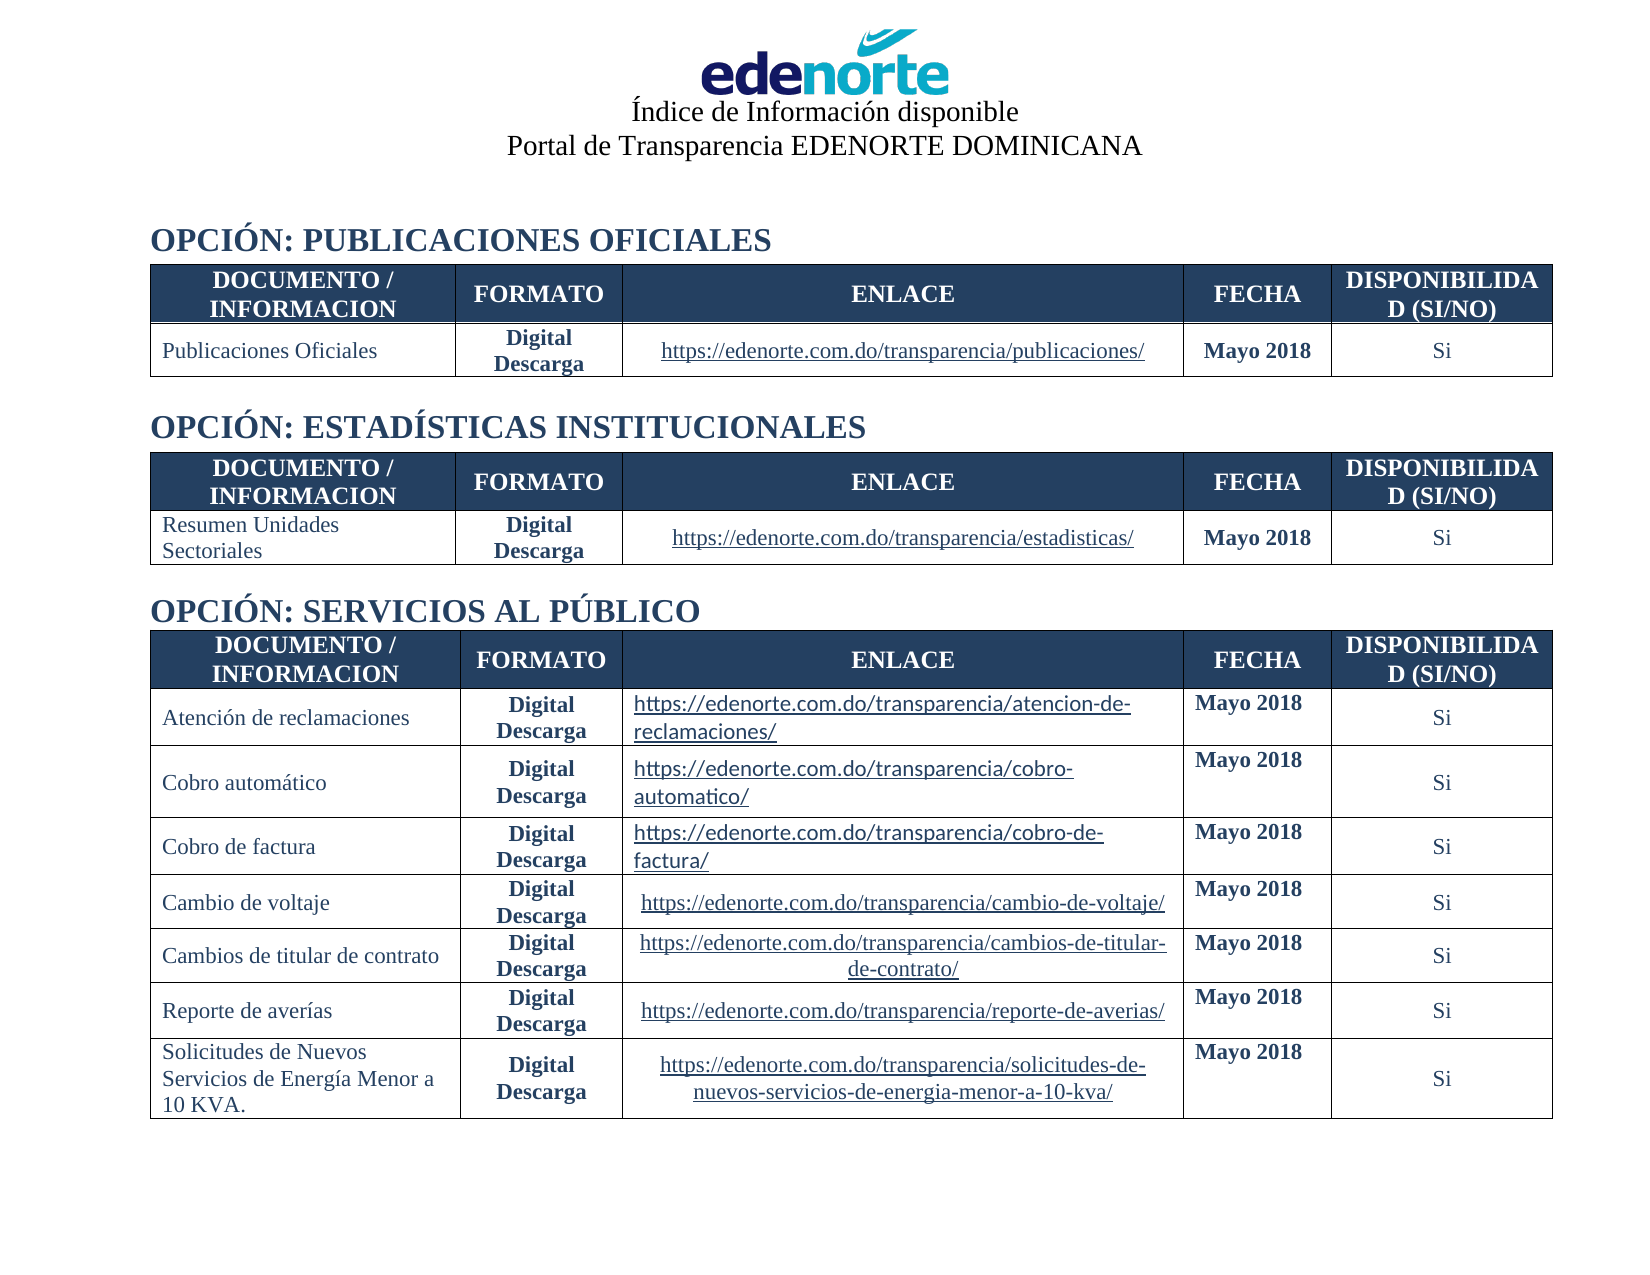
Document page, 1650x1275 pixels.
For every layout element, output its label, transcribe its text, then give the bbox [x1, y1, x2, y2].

table_cell Digital Descarga [461, 1039, 622, 1117]
table_cell Mayo 2018 [1184, 1039, 1331, 1117]
table_header ENLACE [623, 631, 1183, 688]
table_header DOCUMENTO / INFORMACION [151, 265, 455, 322]
table_cell Mayo 2018 [1184, 818, 1331, 874]
picture [701, 29, 949, 95]
table_header DOCUMENTO / INFORMACION [151, 453, 455, 510]
table_cell Digital Descarga [461, 929, 622, 982]
table_header ENLACE [623, 453, 1183, 510]
table_cell Cobro automático [151, 746, 460, 817]
table_cell Si [1332, 818, 1552, 874]
table_header ENLACE [623, 265, 1183, 322]
table_cell https://edenorte.com.do/transparencia/cobro-automatico/ [623, 746, 1183, 817]
table_cell Digital Descarga [461, 983, 622, 1037]
table_cell Digital Descarga [456, 511, 622, 564]
table_cell https://edenorte.com.do/transparencia/solicitudes-de-nuevos-servicios-de-energia-menor-a-10-kva/ [623, 1039, 1183, 1117]
table_header DISPONIBILIDAD (SI/NO) [1332, 453, 1552, 510]
table_cell Si [1332, 324, 1552, 376]
table_cell https://edenorte.com.do/transparencia/reporte-de-averias/ [623, 983, 1183, 1037]
table_cell https://edenorte.com.do/transparencia/atencion-de-reclamaciones/ [623, 689, 1183, 745]
table_header DISPONIBILIDAD (SI/NO) [1332, 265, 1552, 322]
table_cell https://edenorte.com.do/transparencia/publicaciones/ [623, 324, 1183, 376]
table_cell Si [1332, 746, 1552, 817]
table_cell https://edenorte.com.do/transparencia/estadisticas/ [623, 511, 1183, 564]
table_cell Mayo 2018 [1184, 511, 1331, 564]
table_cell Reporte de averías [151, 983, 460, 1037]
table_cell Resumen Unidades Sectoriales [151, 511, 455, 564]
text OPCIÓN: ESTADÍSTICAS INSTITUCIONALES [150, 407, 1500, 446]
table_cell Digital Descarga [456, 324, 622, 376]
table_cell Cambios de titular de contrato [151, 929, 460, 982]
table_header FORMATO [456, 265, 622, 322]
table_cell Publicaciones Oficiales [151, 324, 455, 376]
table_cell Si [1332, 983, 1552, 1037]
table_cell Solicitudes de Nuevos Servicios de Energía Menor a 10 KVA. [151, 1039, 460, 1117]
text OPCIÓN: SERVICIOS AL PÚBLICO [150, 591, 1500, 629]
table_cell Mayo 2018 [1184, 746, 1331, 817]
table_header DISPONIBILIDAD (SI/NO) [1332, 631, 1552, 688]
table_cell Digital Descarga [461, 875, 622, 928]
table_header FECHA [1184, 265, 1331, 322]
table_cell Digital Descarga [461, 818, 622, 874]
text OPCIÓN: PUBLICACIONES OFICIALES [150, 220, 1500, 258]
table_cell Mayo 2018 [1184, 875, 1331, 928]
table_cell Si [1332, 929, 1552, 982]
table_header FORMATO [461, 631, 622, 688]
table_cell Si [1332, 689, 1552, 745]
table_cell Digital Descarga [461, 689, 622, 745]
table_header DOCUMENTO / INFORMACION [151, 631, 460, 688]
table_header FORMATO [456, 453, 622, 510]
table_cell Digital Descarga [461, 746, 622, 817]
table_cell Atención de reclamaciones [151, 689, 460, 745]
table_cell Mayo 2018 [1184, 689, 1331, 745]
table_cell Mayo 2018 [1184, 929, 1331, 982]
table_cell https://edenorte.com.do/transparencia/cambio-de-voltaje/ [623, 875, 1183, 928]
table_cell Si [1332, 511, 1552, 564]
table_cell Cobro de factura [151, 818, 460, 874]
table_cell Si [1332, 1039, 1552, 1117]
table_cell https://edenorte.com.do/transparencia/cambios-de-titular-de-contrato/ [623, 929, 1183, 982]
table_cell Mayo 2018 [1184, 324, 1331, 376]
table_header FECHA [1184, 631, 1331, 688]
table_cell Mayo 2018 [1184, 983, 1331, 1037]
table_cell Cambio de voltaje [151, 875, 460, 928]
table_header FECHA [1184, 453, 1331, 510]
table_cell Si [1332, 875, 1552, 928]
table_cell https://edenorte.com.do/transparencia/cobro-de-factura/ [623, 818, 1183, 874]
